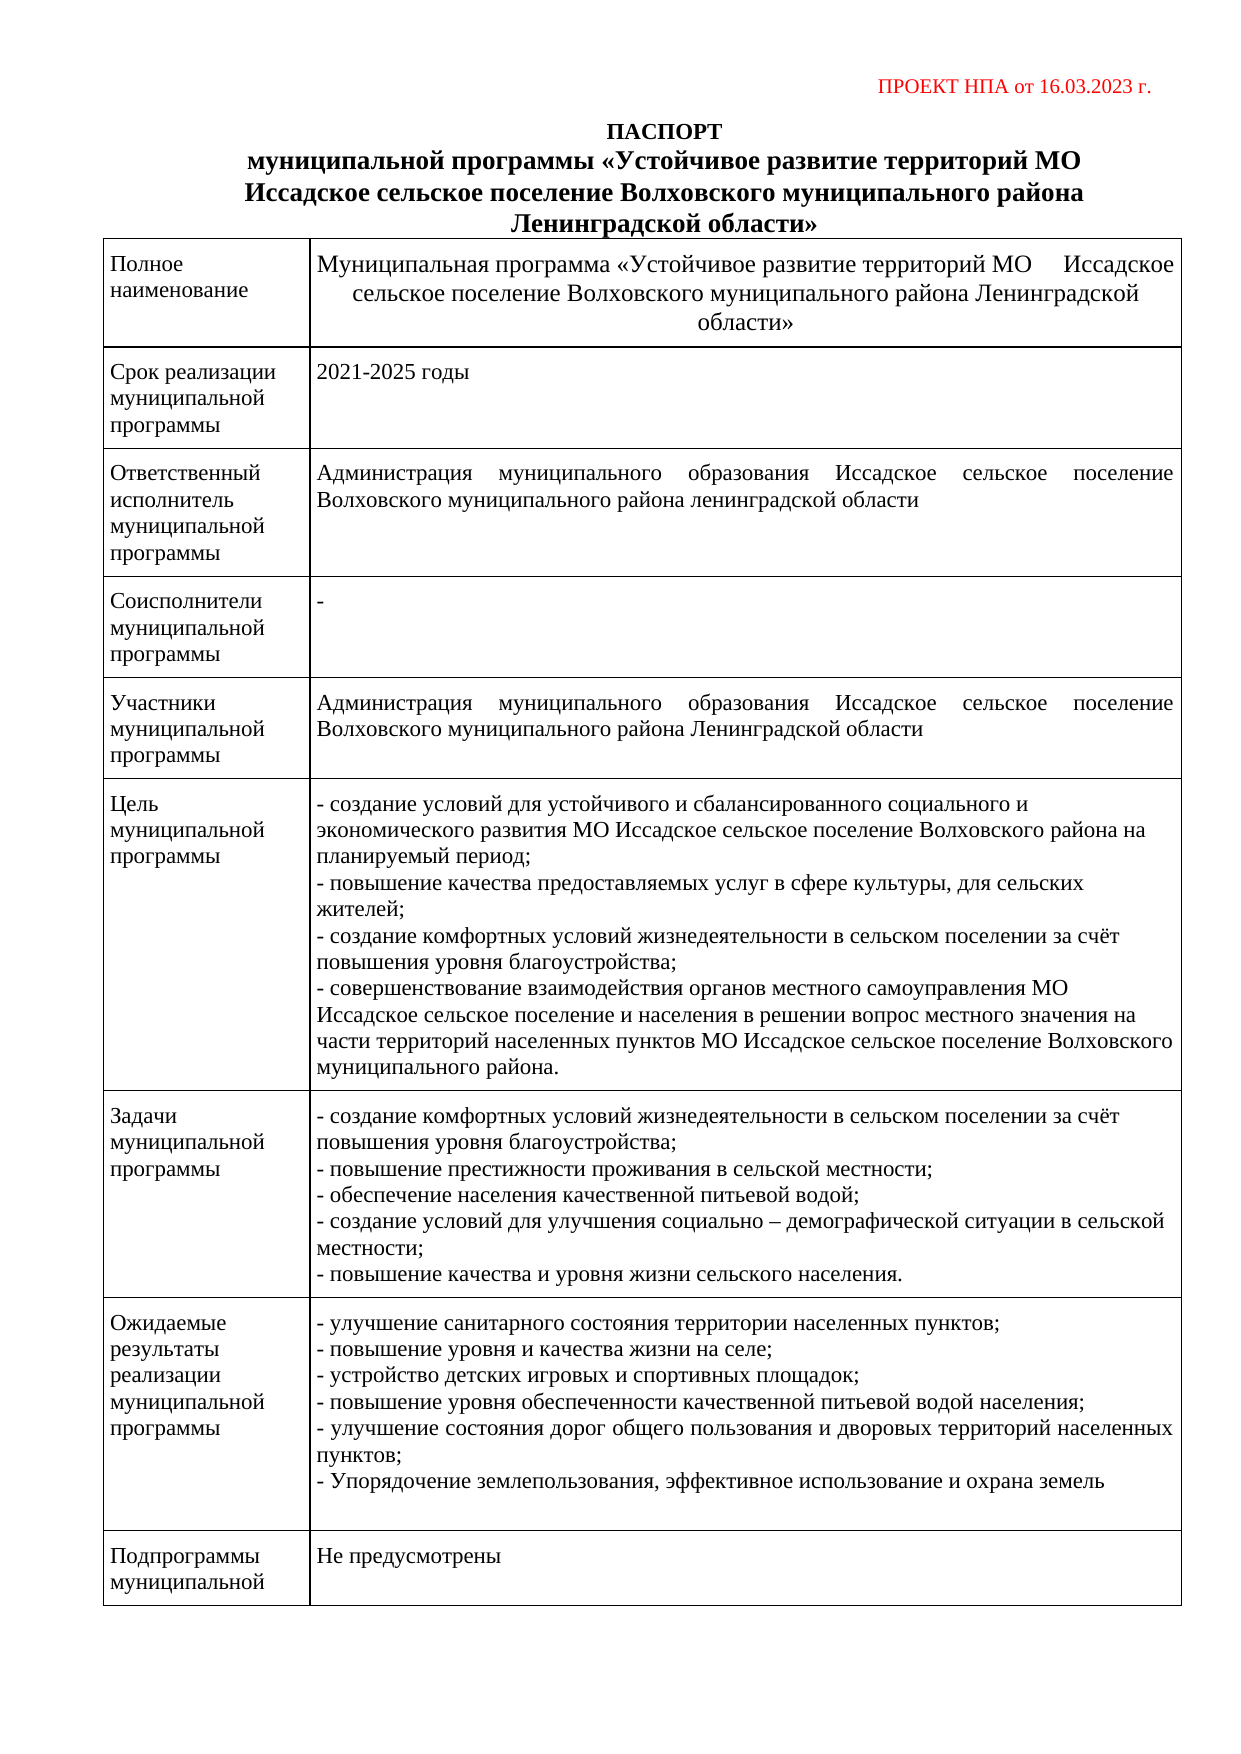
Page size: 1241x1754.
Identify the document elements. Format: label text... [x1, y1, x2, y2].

table_cell Срок реализации муниципальной программы [104, 348, 309, 448]
table_cell Задачи муниципальной программы [104, 1091, 309, 1297]
table_cell Ответственный исполнитель муниципальной программы [104, 449, 309, 576]
title ПАСПОРТ [177, 118, 1152, 144]
table_cell Цель муниципальной программы [104, 779, 309, 1090]
table_cell Ожидаемые результаты реализации муниципальной программы [104, 1298, 309, 1530]
table_cell - [311, 577, 1181, 677]
table_cell Администрация муниципального образования Иссадское сельское поселение Волховского муниципального района Ленинградской области [311, 678, 1181, 778]
table_cell - создание условий для устойчивого и сбалансированного социального и экономического развития МО Иссадское сельское поселение Волховского района на планируемый период; - повышение качества предоставляемых услуг в сфере культуры, для сельских жителей; - создание комфортных условий жизнедеятельности в сельском поселении за счёт повышения уровня благоустройства; - совершенствование взаимодействия органов местного самоуправления МО Иссадское сельское поселение и населения в решении вопрос местного значения на части территорий населенных пунктов МО Иссадское сельское поселение Волховского муниципального района. [311, 779, 1181, 1090]
text муниципальной программы «Устойчивое развитие территорий МО Иссадское сельское поселение Волховского муниципального района Ленинградской области» [177, 144, 1152, 238]
table_cell 2021-2025 годы [311, 348, 1181, 448]
table_header Полное наименование [104, 239, 309, 346]
table_cell Не предусмотрены [311, 1531, 1181, 1605]
table_cell - улучшение санитарного состояния территории населенных пунктов; - повышение уровня и качества жизни на селе; - устройство детских игровых и спортивных площадок; - повышение уровня обеспеченности качественной питьевой водой населения; - улучшение состояния дорог общего пользования и дворовых территорий населенных пунктов; - Упорядочение землепользования, эффективное использование и охрана земель [311, 1298, 1181, 1530]
table_cell Участники муниципальной программы [104, 678, 309, 778]
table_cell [104, 1531, 309, 1605]
table_header Муниципальная программа «Устойчивое развитие территорий МО Иссадское сельское поселение Волховского муниципального района Ленинградской области» [311, 239, 1181, 346]
table_cell Соисполнители муниципальной программы [104, 577, 309, 677]
table_cell Администрация муниципального образования Иссадское сельское поселение Волховского муниципального района ленинградской области [311, 449, 1181, 576]
table_cell - создание комфортных условий жизнедеятельности в сельском поселении за счёт повышения уровня благоустройства; - повышение престижности проживания в сельской местности; - обеспечение населения качественной питьевой водой; - создание условий для улучшения социально – демографической ситуации в сельской местности; - повышение качества и уровня жизни сельского населения. [311, 1091, 1181, 1297]
